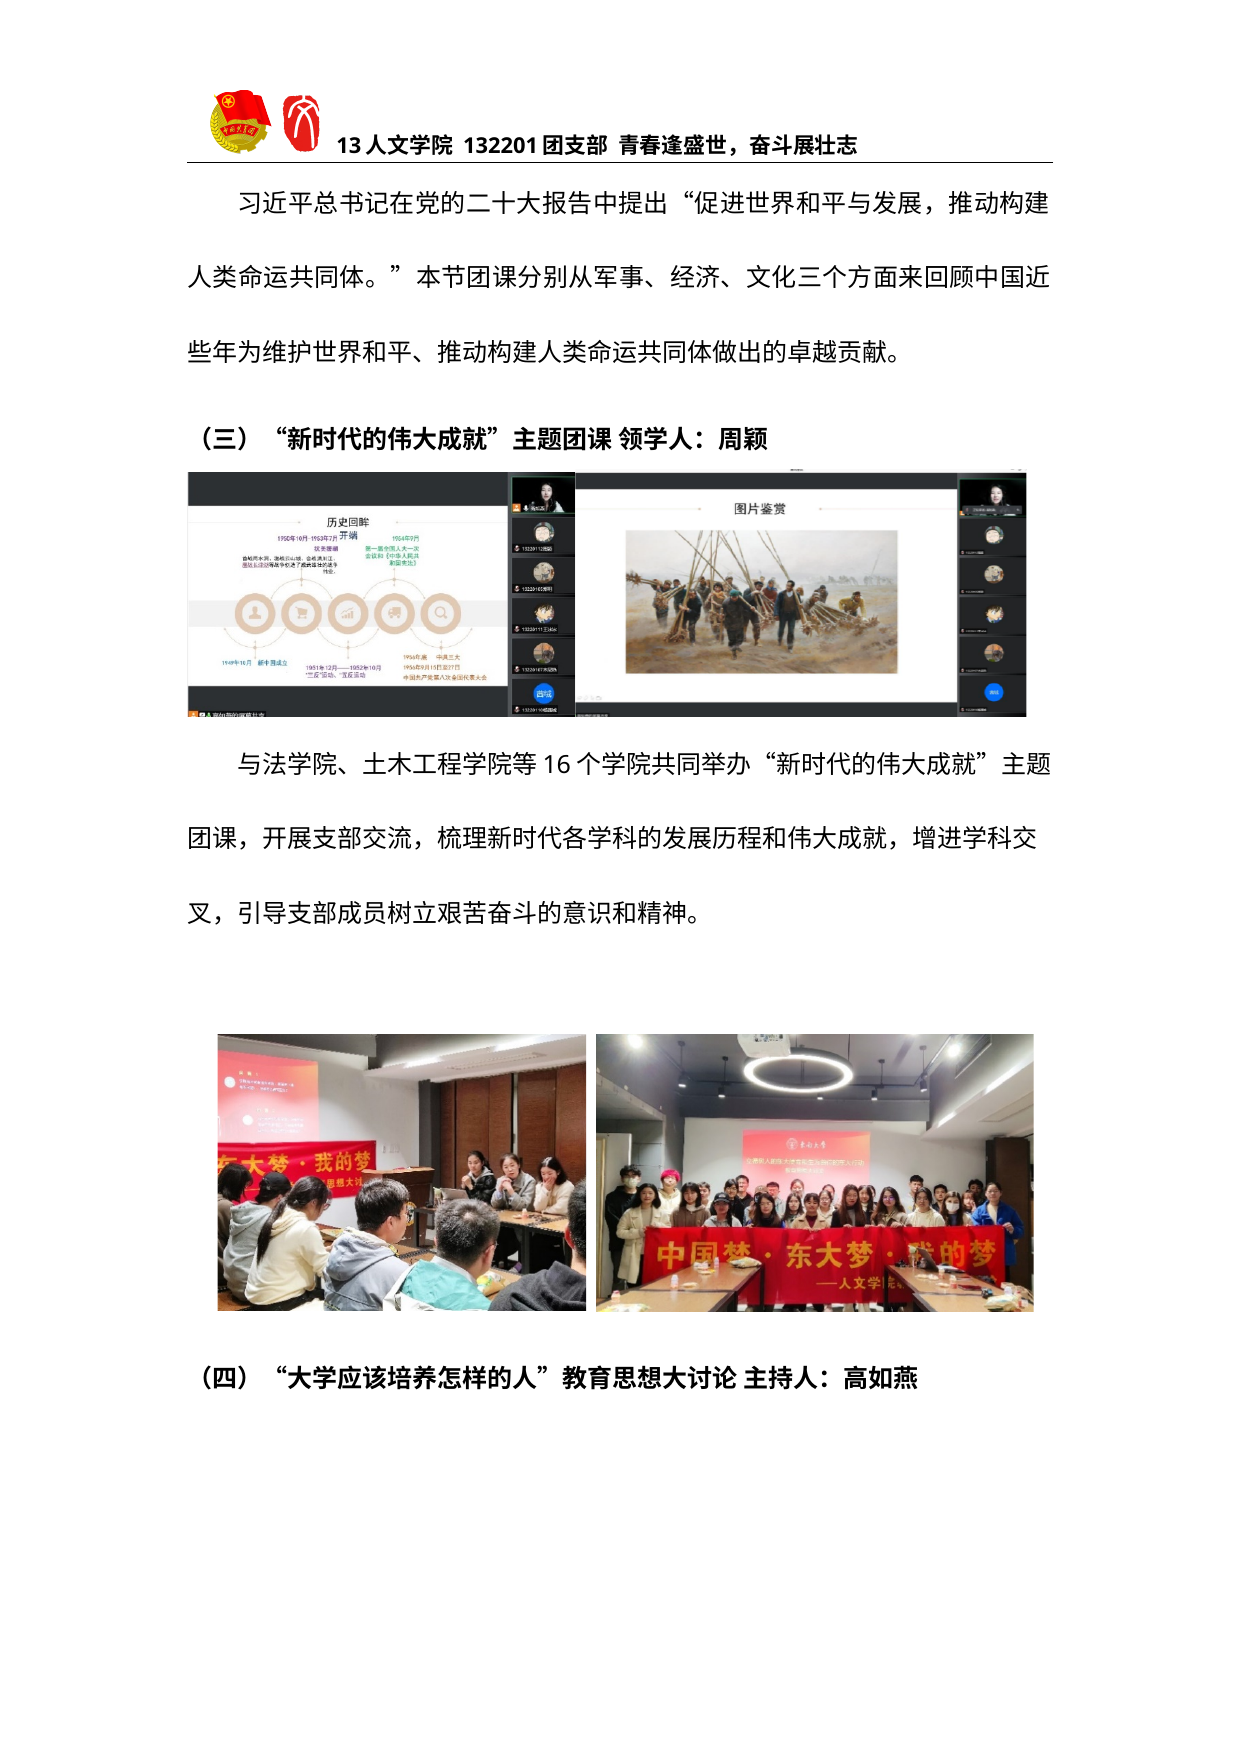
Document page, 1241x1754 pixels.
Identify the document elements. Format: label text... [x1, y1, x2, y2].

picture [217, 1034, 587, 1311]
text 与法学院、土木工程学院等16个学院共同举办“新时代的伟大成就”主题团课，开展支部交流，梳理新时代各学科的发展历程和伟大成就，增进学科交叉，引导支部成员树立艰苦奋斗的意识和精神。 [187, 730, 1053, 944]
text （三）“新时代的伟大成就”主题团课 领学人：周颖 [187, 405, 1053, 470]
picture [596, 1034, 1034, 1312]
picture [209, 88, 337, 154]
text 习近平总书记在党的二十大报告中提出“促进世界和平与发展，推动构建人类命运共同体。”本节团课分别从军事、经济、文化三个方面来回顾中国近些年为维护世界和平、推动构建人类命运共同体做出的卓越贡献。 [187, 169, 1053, 383]
picture [187, 469, 1027, 717]
